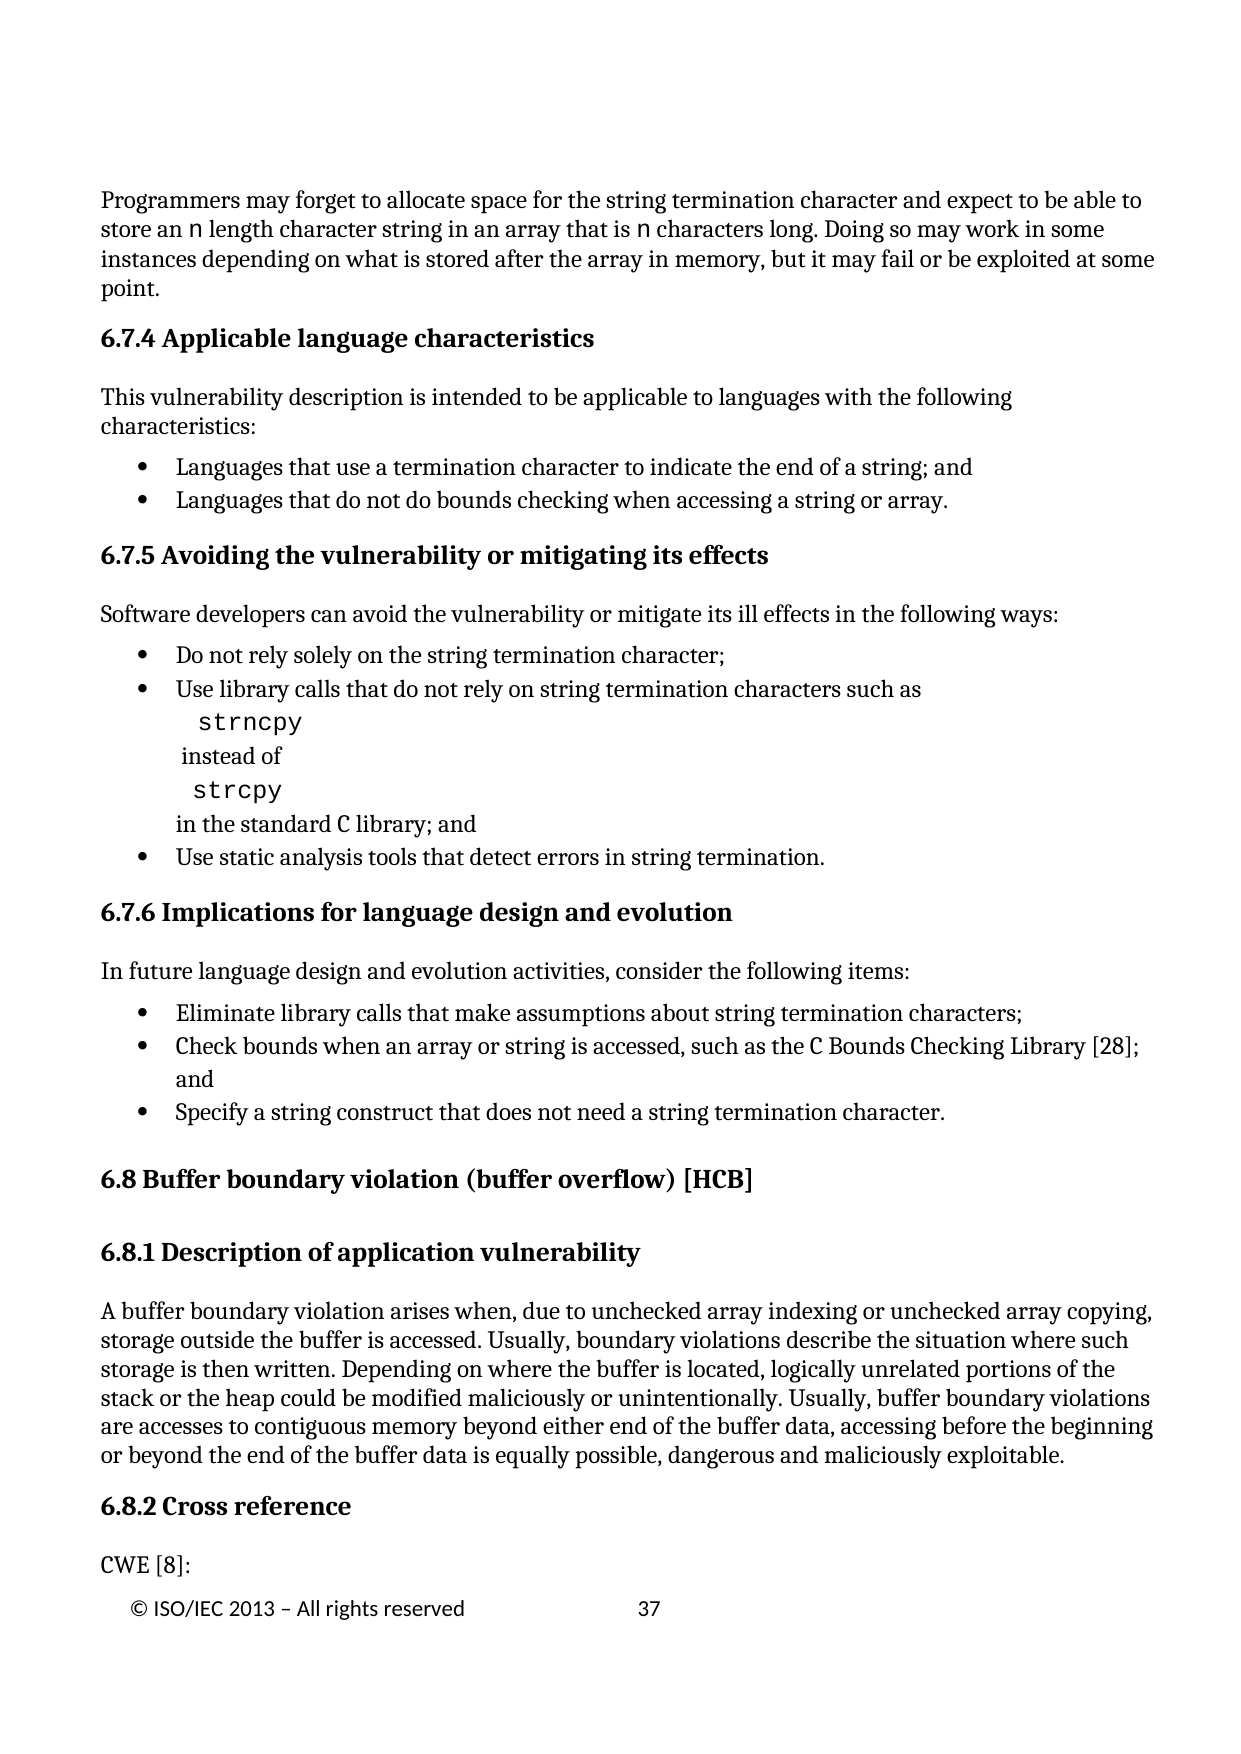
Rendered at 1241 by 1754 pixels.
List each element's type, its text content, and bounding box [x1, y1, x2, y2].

list Use static analysis tools that detect errors in string termination. [138, 843, 1164, 872]
list Languages that use a termination character to indicate the end of a string; and [138, 453, 1164, 482]
text CWE [8]: [101, 1551, 1164, 1579]
list Do not rely solely on the string termination character; [138, 641, 1164, 670]
text Software developers can avoid the vulnerability or mitigate its ill effects in the following ways: [101, 600, 1164, 629]
subtitle 6.7.4 Applicable language characteristics [101, 323, 1164, 354]
list Check bounds when an array or string is accessed, such as the C Bounds Checking Library [28]; and [138, 1032, 1164, 1093]
text Programmers may forget to allocate space for the string termination character and expect to be able to store an n length character string in an array that is n characters long. Doing so may work in some instances depending on what is stored after the array in memory, but it may fail or be exploited at some point. [101, 186, 1164, 302]
text A buffer boundary violation arises when, due to unchecked array indexing or unchecked array copying, storage outside the buffer is accessed. Usually, boundary violations describe the situation where such storage is then written. Depending on where the buffer is located, logically unrelated portions of the stack or the heap could be modified maliciously or unintentionally. Usually, buffer boundary violations are accesses to contiguous memory beyond either end of the buffer data, accessing before the beginning or beyond the end of the buffer data is equally possible, dangerous and maliciously exploitable. [101, 1297, 1164, 1470]
text This vulnerability description is intended to be applicable to languages with the following characteristics: [101, 383, 1164, 441]
subtitle 6.8.1 Description of application vulnerability [101, 1237, 1164, 1268]
subtitle 6.8 Buffer boundary violation (buffer overflow) [HCB] [101, 1164, 1164, 1195]
list Specify a string construct that does not need a string termination character. [138, 1098, 1164, 1126]
subtitle 6.7.6 Implications for language design and evolution [101, 897, 1164, 928]
list Languages that do not do bounds checking when accessing a string or array. [138, 486, 1164, 515]
subtitle 6.7.5 Avoiding the vulnerability or mitigating its effects [101, 540, 1164, 571]
list Eliminate library calls that make assumptions about string termination characters; [138, 998, 1164, 1027]
list Use library calls that do not rely on string termination characters such as strncpy instead of strcpy in the standard C library; and [138, 674, 1164, 839]
subtitle 6.8.2 Cross reference [101, 1491, 1164, 1522]
text In future language design and evolution activities, consider the following items: [101, 957, 1164, 986]
